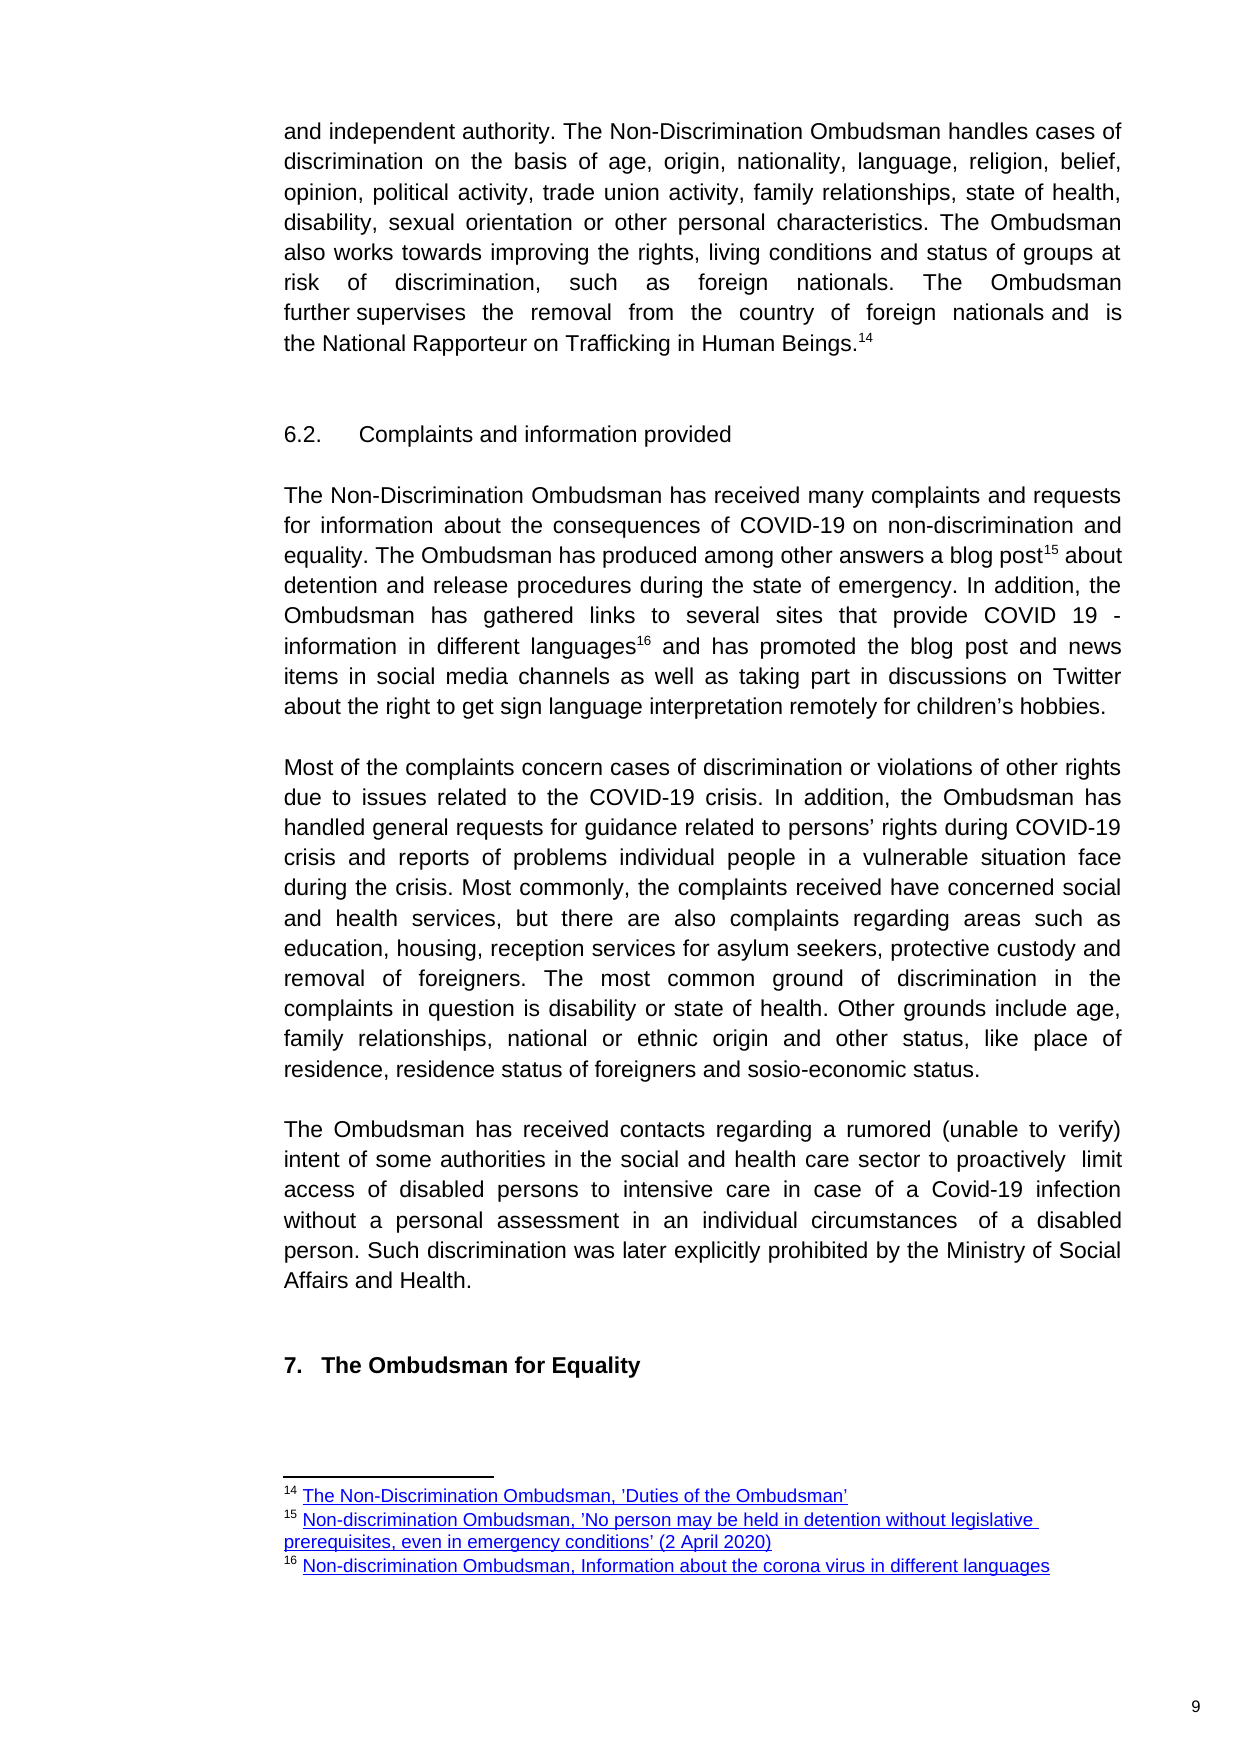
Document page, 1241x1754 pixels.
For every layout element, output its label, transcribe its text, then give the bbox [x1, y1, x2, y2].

text Most of the complaints concern cases of discrimination or violations of other rights due to issues related to the COVID-19 crisis. In addition, the Ombudsman has handled general requests for guidance related to persons’ rights during COVID-19 crisis and reports of problems individual people in a vulnerable situation face during the crisis. Most commonly, the complaints received have concerned social and health services, but there are also complaints regarding areas such as education, housing, reception services for asylum seekers, protective custody and removal of foreigners. The most common ground of discrimination in the complaints in question is disability or state of health. Other grounds include age, family relationships, national or ethnic origin and other status, like place of residence, residence status of foreigners and sosio-economic status. [283, 753, 1122, 1082]
text The Non-Discrimination Ombudsman has received many complaints and requests for information about the consequences of COVID-19 on non-discrimination and equality. The Ombudsman has produced among other answers a blog post about detention and release procedures during the state of emergency. In addition, the Ombudsman has gathered links to several sites that provide COVID 19 -information in different languages and has promoted the blog post and news items in social media channels as well as taking part in discussions on Twitter about the right to get sign language interpretation remotely for children’s hobbies. [283, 482, 1122, 719]
subtitle The Ombudsman for Equality [283, 1352, 1122, 1379]
subtitle Complaints and information provided [283, 421, 1122, 448]
text The Ombudsman has received contacts regarding a rumored (unable to verify) intent of some authorities in the social and health care sector to proactively limit access of disabled persons to intensive care in case of a Covid-19 infection without a personal assessment in an individual circumstances of a disabled person. Such discrimination was later explicitly prohibited by the Ministry of Social Affairs and Health. [283, 1116, 1122, 1293]
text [283, 118, 1122, 356]
